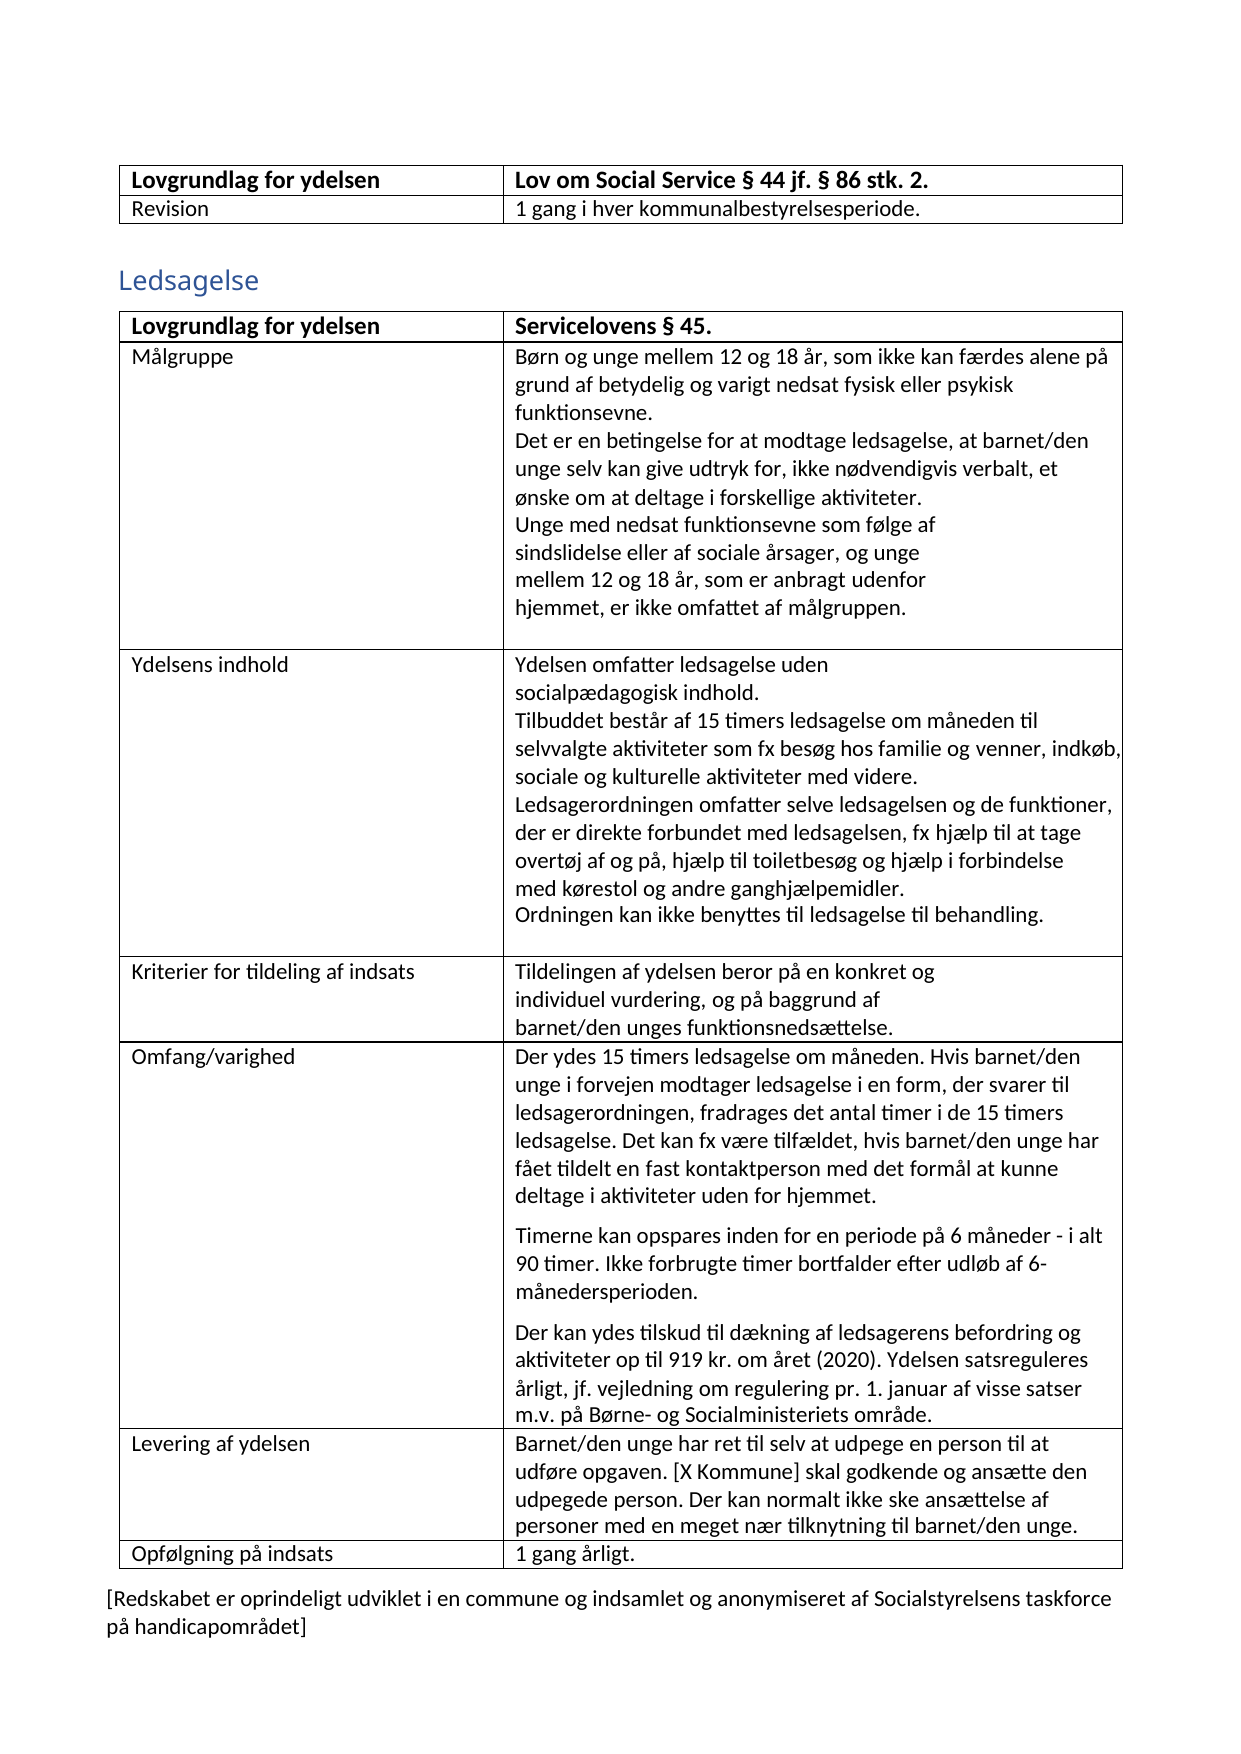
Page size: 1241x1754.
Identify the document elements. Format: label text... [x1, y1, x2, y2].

table_cell Barnet/den unge har ret til selv at udpege en person til at udføre opgaven. [X Kommune] skal godkende og ansætte den udpegede person. Der kan normalt ikke ske ansættelse af personer med en meget nær tilknytning til barnet/den unge. [504, 1429, 1122, 1540]
table_header Lov om Social Service § 44 jf. § 86 stk. 2. [504, 166, 1122, 195]
table_cell Børn og unge mellem 12 og 18 år, som ikke kan færdes alene på grund af betydelig og varigt nedsat fysisk eller psykisk funktionsevne. Det er en betingelse for at modtage ledsagelse, at barnet/den unge selv kan give udtryk for, ikke nødvendigvis verbalt, et ønske om at deltage i forskellige aktiviteter. Unge med nedsat funktionsevne som følge af sindslidelse eller af sociale årsager, og unge mellem 12 og 18 år, som er anbragt udenfor hjemmet, er ikke omfattet af målgruppen. [504, 343, 1122, 649]
subtitle Ledsagelse [118, 262, 1134, 298]
table_header Lovgrundlag for ydelsen [120, 312, 503, 341]
table_cell Omfang/varighed [120, 1043, 503, 1428]
table_cell Opfølgning på indsats [120, 1541, 503, 1568]
table_header Servicelovens § 45. [504, 312, 1122, 341]
table_cell Der ydes 15 timers ledsagelse om måneden. Hvis barnet/den unge i forvejen modtager ledsagelse i en form, der svarer til ledsagerordningen, fradrages det antal timer i de 15 timers ledsagelse. Det kan fx være tilfældet, hvis barnet/den unge har fået tildelt en fast kontaktperson med det formål at kunne deltage i aktiviteter uden for hjemmet. Timerne kan opspares inden for en periode på 6 måneder - i alt 90 timer. Ikke forbrugte timer bortfalder efter udløb af 6- månedersperioden. Der kan ydes tilskud til dækning af ledsagerens befordring og aktiviteter op til 919 kr. om året (2020). Ydelsen satsreguleres årligt, jf. vejledning om regulering pr. 1. januar af visse satser m.v. på Børne- og Socialministeriets område. [504, 1043, 1122, 1428]
table_cell 1 gang årligt. [504, 1541, 1122, 1568]
table_cell Målgruppe [120, 343, 503, 649]
table_header Lovgrundlag for ydelsen [120, 166, 503, 195]
table_cell Tildelingen af ydelsen beror på en konkret og individuel vurdering, og på baggrund af barnet/den unges funktionsnedsættelse. [504, 957, 1122, 1041]
table_cell Kriterier for tildeling af indsats [120, 957, 503, 1041]
table_cell 1 gang i hver kommunalbestyrelsesperiode. [504, 196, 1122, 223]
table_cell Ydelsen omfatter ledsagelse uden socialpædagogisk indhold. Tilbuddet består af 15 timers ledsagelse om måneden til selvvalgte aktiviteter som fx besøg hos familie og venner, indkøb, sociale og kulturelle aktiviteter med videre. Ledsagerordningen omfatter selve ledsagelsen og de funktioner, der er direkte forbundet med ledsagelsen, fx hjælp til at tage overtøj af og på, hjælp til toiletbesøg og hjælp i forbindelse med kørestol og andre ganghjælpemidler. Ordningen kan ikke benyttes til ledsagelse til behandling. [504, 650, 1122, 956]
table_cell Levering af ydelsen [120, 1429, 503, 1540]
table_cell Revision [120, 196, 503, 223]
table_cell Ydelsens indhold [120, 650, 503, 956]
